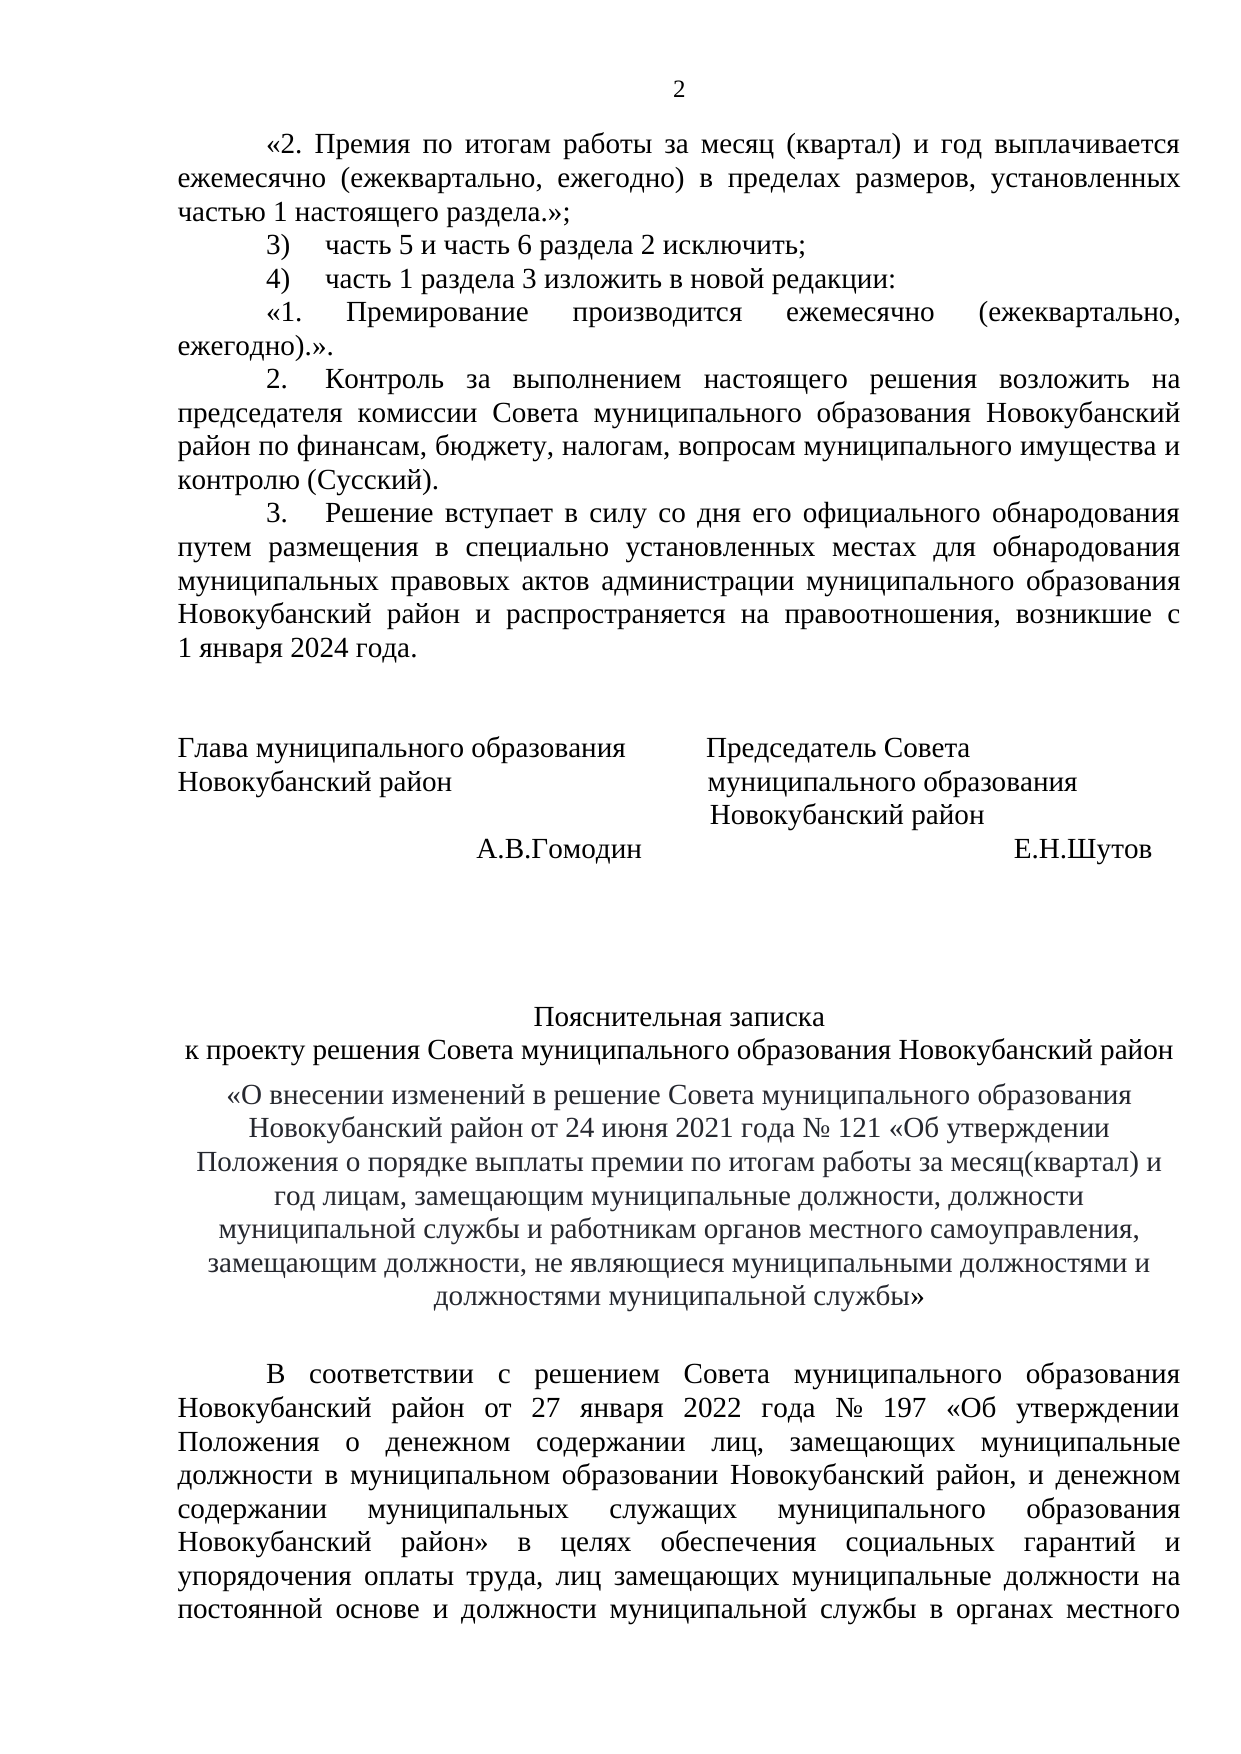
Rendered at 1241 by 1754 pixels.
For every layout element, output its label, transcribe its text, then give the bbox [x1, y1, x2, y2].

text «2. Премия по итогам работы за месяц (квартал) и год выплачивается ежемесячно (ежеквартально, ежегодно) в пределах размеров, установленных частью 1 настоящего раздела.»; [177, 127, 1181, 227]
list Глава муниципального образования Председатель Совета [177, 730, 1181, 764]
text к проекту решения Совета муниципального образования Новокубанский район [177, 1032, 1181, 1066]
list Контроль за выполнением настоящего решения возложить на председателя комиссии Совета муниципального образования Новокубанский район по финансам, бюджету, налогам, вопросам муниципального имущества и контролю (Сусский). [177, 361, 1181, 496]
list Новокубанский район муниципального образования [177, 764, 1181, 797]
text Пояснительная записка [177, 999, 1181, 1032]
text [177, 1357, 1181, 1625]
text «1. Премирование производится ежемесячно (ежеквартально, ежегодно).». [177, 294, 1181, 361]
text А.В.Гомодин Е.Н.Шутов [177, 831, 1181, 864]
list Решение вступает в силу со дня его официального обнародования путем размещения в специально установленных местах для обнародования муниципальных правовых актов администрации муниципального образования Новокубанский район и распространяется на правоотношения, возникшие с 1 января 2024 года. [177, 496, 1181, 663]
list Новокубанский район [177, 797, 1181, 831]
list часть 5 и часть 6 раздела 2 исключить; [177, 227, 1181, 261]
text «О внесении изменений в решение Совета муниципального образования Новокубанский район от 24 июня 2021 года № 121 «Об утверждении Положения о порядке выплаты премии по итогам работы за месяц(квартал) и год лицам, замещающим муниципальные должности, должности муниципальной службы и работникам органов местного самоуправления, замещающим должности, не являющиеся муниципальными должностями и должностями муниципальной службы» [177, 1077, 1181, 1312]
list часть 1 раздела 3 изложить в новой редакции: [177, 261, 1181, 294]
